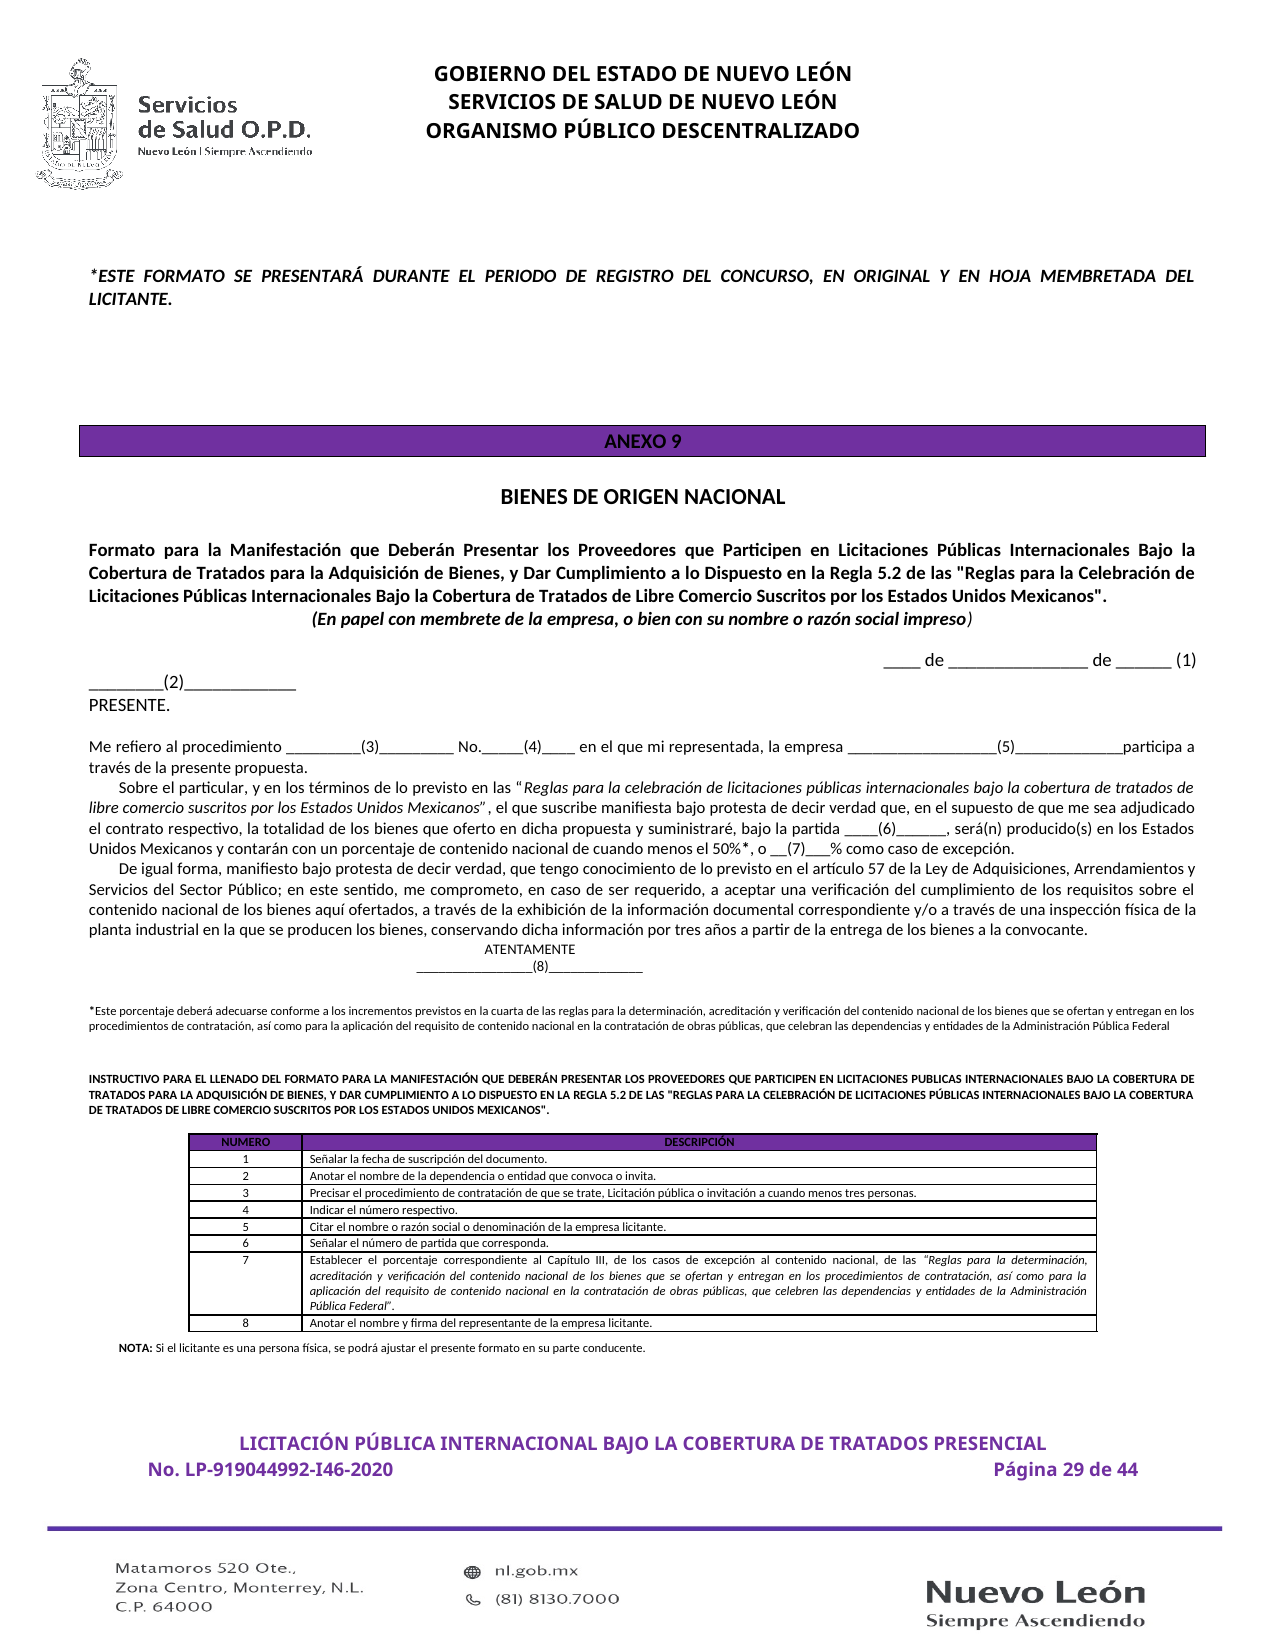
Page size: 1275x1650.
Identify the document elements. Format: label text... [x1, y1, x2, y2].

table_cell 8 [190, 1316, 301, 1331]
table_cell 1 [190, 1151, 301, 1167]
text Me refiero al procedimiento _________(3)_________ No._____(4)____ en el que mi representada, la empresa __________________(5)_____________participa a través de la presente propuesta. [89, 737, 1197, 777]
text (En papel con membrete de la empresa, o bien con su nombre o razón social impreso) [89, 607, 1197, 630]
table_cell Precisar el procedimiento de contratación de que se trate, Licitación pública o invitación a cuando menos tres personas. [303, 1185, 1096, 1200]
table_cell 7 [190, 1253, 301, 1314]
text NOTA: Si el licitante es una persona física, se podrá ajustar el presente formato en su parte conducente. [89, 1340, 1197, 1355]
table_cell Señalar la fecha de suscripción del documento. [303, 1151, 1096, 1167]
text ____ de _______________ de ______ (1) [89, 648, 1197, 671]
table_header NUMERO [190, 1135, 301, 1150]
table_cell 3 [190, 1185, 301, 1200]
table_cell Anotar el nombre y firma del representante de la empresa licitante. [303, 1316, 1096, 1331]
table_cell Señalar el número de partida que corresponda. [303, 1236, 1096, 1251]
picture [1, 1, 347, 246]
text *ESTE FORMATO SE PRESENTARÁ DURANTE EL PERIODO DE REGISTRO DEL CONCURSO, EN ORIGINAL Y EN HOJA MEMBRETADA DEL LICITANTE. [89, 265, 1197, 311]
picture [42, 1521, 1223, 1637]
text ________(2)____________ [89, 671, 1197, 693]
table_cell 2 [190, 1168, 301, 1183]
text BIENES DE ORIGEN NACIONAL [89, 482, 1197, 510]
text Sobre el particular, y en los términos de lo previsto en las “Reglas para la celebración de licitaciones públicas internacionales bajo la cobertura de tratados de libre comercio suscritos por los Estados Unidos Mexicanos”, el que suscribe manifiesta bajo protesta de decir verdad que, en el supuesto de que me sea adjudicado el contrato respectivo, la totalidad de los bienes que oferto en dicha propuesta y suministraré, bajo la partida ____(6)______, será(n) producido(s) en los Estados Unidos Mexicanos y contarán con un porcentaje de contenido nacional de cuando menos el 50%*, o __(7)___% como caso de excepción. [89, 777, 1197, 859]
table_cell Citar el nombre o razón social o denominación de la empresa licitante. [303, 1219, 1096, 1234]
table_cell Establecer el porcentaje correspondiente al Capítulo III, de los casos de excepción al contenido nacional, de las “Reglas para la determinación, acreditación y verificación del contenido nacional de los bienes que se ofertan y entregan en los procedimientos de contratación, así como para la aplicación del requisito de contenido nacional en la contratación de obras públicas, que celebren las dependencias y entidades de la Administración Pública Federal”. [303, 1253, 1096, 1314]
table_cell Indicar el número respectivo. [303, 1202, 1096, 1217]
title Formato para la Manifestación que Deberán Presentar los Proveedores que Participen en Licitaciones Públicas Internacionales Bajo la Cobertura de Tratados para la Adquisición de Bienes, y Dar Cumplimiento a lo Dispuesto en la Regla 5.2 de las "Reglas para la Celebración de Licitaciones Públicas Internacionales Bajo la Cobertura de Tratados de Libre Comercio Suscritos por los Estados Unidos Mexicanos". [89, 538, 1197, 607]
table_header DESCRIPCIÓN [303, 1135, 1096, 1150]
table_cell 4 [190, 1202, 301, 1217]
text ANEXO 9 [80, 426, 1205, 456]
text INSTRUCTIVO PARA EL LLENADO DEL FORMATO PARA LA MANIFESTACIÓN QUE DEBERÁN PRESENTAR LOS PROVEEDORES QUE PARTICIPEN EN LICITACIONES PUBLICAS INTERNACIONALES BAJO LA COBERTURA DE TRATADOS PARA LA ADQUISICIÓN DE BIENES, Y DAR CUMPLIMIENTO A LO DISPUESTO EN LA REGLA 5.2 DE LAS "REGLAS PARA LA CELEBRACIÓN DE LICITACIONES PÚBLICAS INTERNACIONALES BAJO LA COBERTURA DE TRATADOS DE LIBRE COMERCIO SUSCRITOS POR LOS ESTADOS UNIDOS MEXICANOS". [89, 1072, 1197, 1118]
text De igual forma, manifiesto bajo protesta de decir verdad, que tengo conocimiento de lo previsto en el artículo 57 de la Ley de Adquisiciones, Arrendamientos y Servicios del Sector Público; en este sentido, me comprometo, en caso de ser requerido, a aceptar una verificación del cumplimiento de los requisitos sobre el contenido nacional de los bienes aquí ofertados, a través de la exhibición de la información documental correspondiente y/o a través de una inspección física de la planta industrial en la que se producen los bienes, conservando dicha información por tres años a partir de la entrega de los bienes a la convocante. [89, 859, 1197, 940]
text *Este porcentaje deberá adecuarse conforme a los incrementos previstos en la cuarta de las reglas para la determinación, acreditación y verificación del contenido nacional de los bienes que se ofertan y entregan en los procedimientos de contratación, así como para la aplicación del requisito de contenido nacional en la contratación de obras públicas, que celebran las dependencias y entidades de la Administración Pública Federal [89, 1003, 1197, 1033]
table_header ATENTAMENTE ________________(8)_____________ [302, 940, 757, 1003]
table_cell 5 [190, 1219, 301, 1234]
text PRESENTE. [89, 693, 1197, 716]
table_cell 6 [190, 1236, 301, 1251]
table_cell Anotar el nombre de la dependencia o entidad que convoca o invita. [303, 1168, 1096, 1183]
